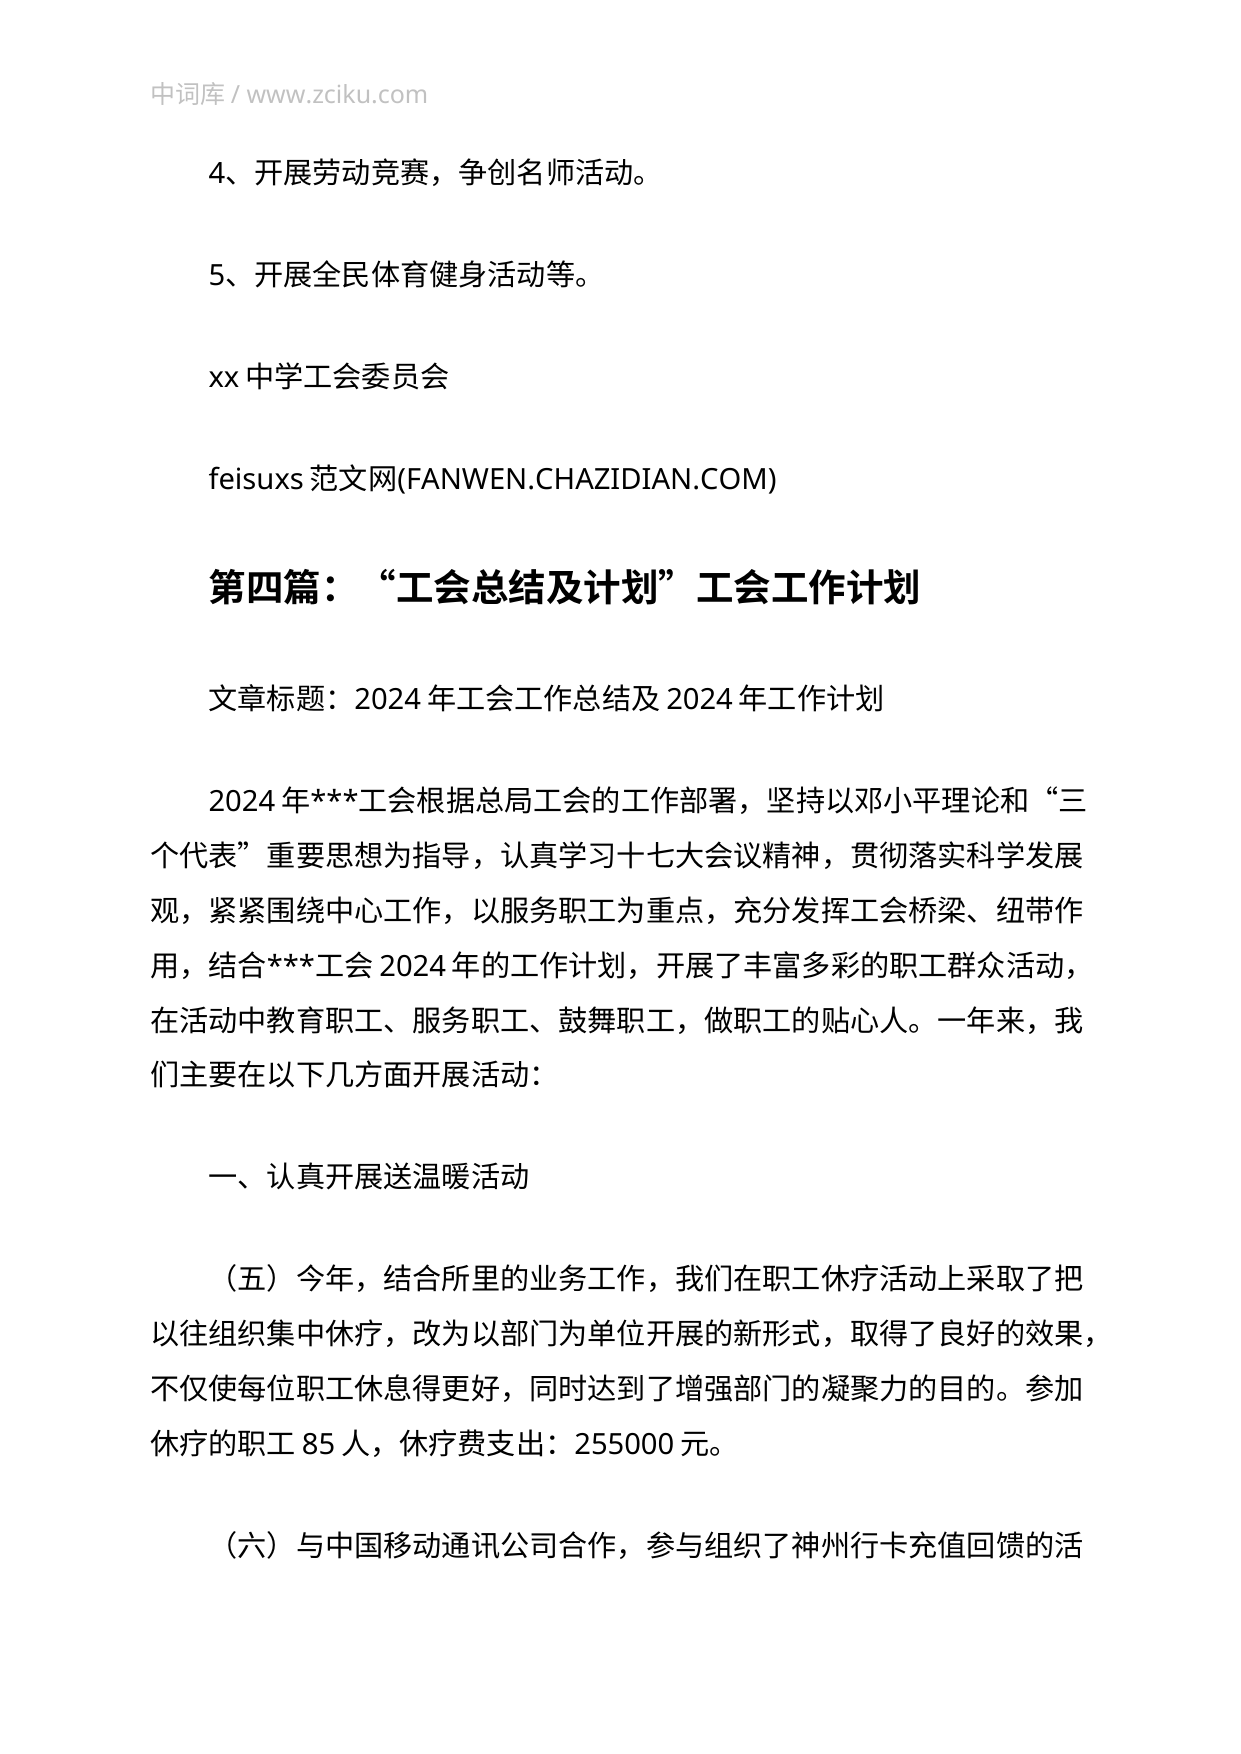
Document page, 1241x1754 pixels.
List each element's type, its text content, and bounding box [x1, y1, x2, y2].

text 4、开展劳动竞赛，争创名师活动。 [150, 150, 1090, 192]
text 一、认真开展送温暖活动 [150, 1154, 1090, 1196]
text 5、开展全民体育健身活动等。 [150, 252, 1090, 294]
text xx中学工会委员会 [150, 354, 1090, 396]
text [150, 1522, 1090, 1564]
text 第四篇：“工会总结及计划”工会工作计划 [150, 558, 1090, 612]
text 文章标题：2024年工会工作总结及2024年工作计划 [150, 675, 1090, 718]
text 2024年***工会根据总局工会的工作部署，坚持以邓小平理论和“三个代表”重要思想为指导，认真学习十七大会议精神，贯彻落实科学发展观，紧紧围绕中心工作，以服务职工为重点，充分发挥工会桥梁、纽带作用，结合***工会2024年的工作计划，开展了丰富多彩的职工群众活动，在活动中教育职工、服务职工、鼓舞职工，做职工的贴心人。一年来，我们主要在以下几方面开展活动： [150, 777, 1090, 1094]
text feisuxs范文网(FANWEN.CHAZIDIAN.COM) [150, 456, 1090, 498]
text （五）今年，结合所里的业务工作，我们在职工休疗活动上采取了把以往组织集中休疗，改为以部门为单位开展的新形式，取得了良好的效果，不仅使每位职工休息得更好，同时达到了增强部门的凝聚力的目的。参加休疗的职工85人，休疗费支出：255000元。 [150, 1256, 1090, 1463]
